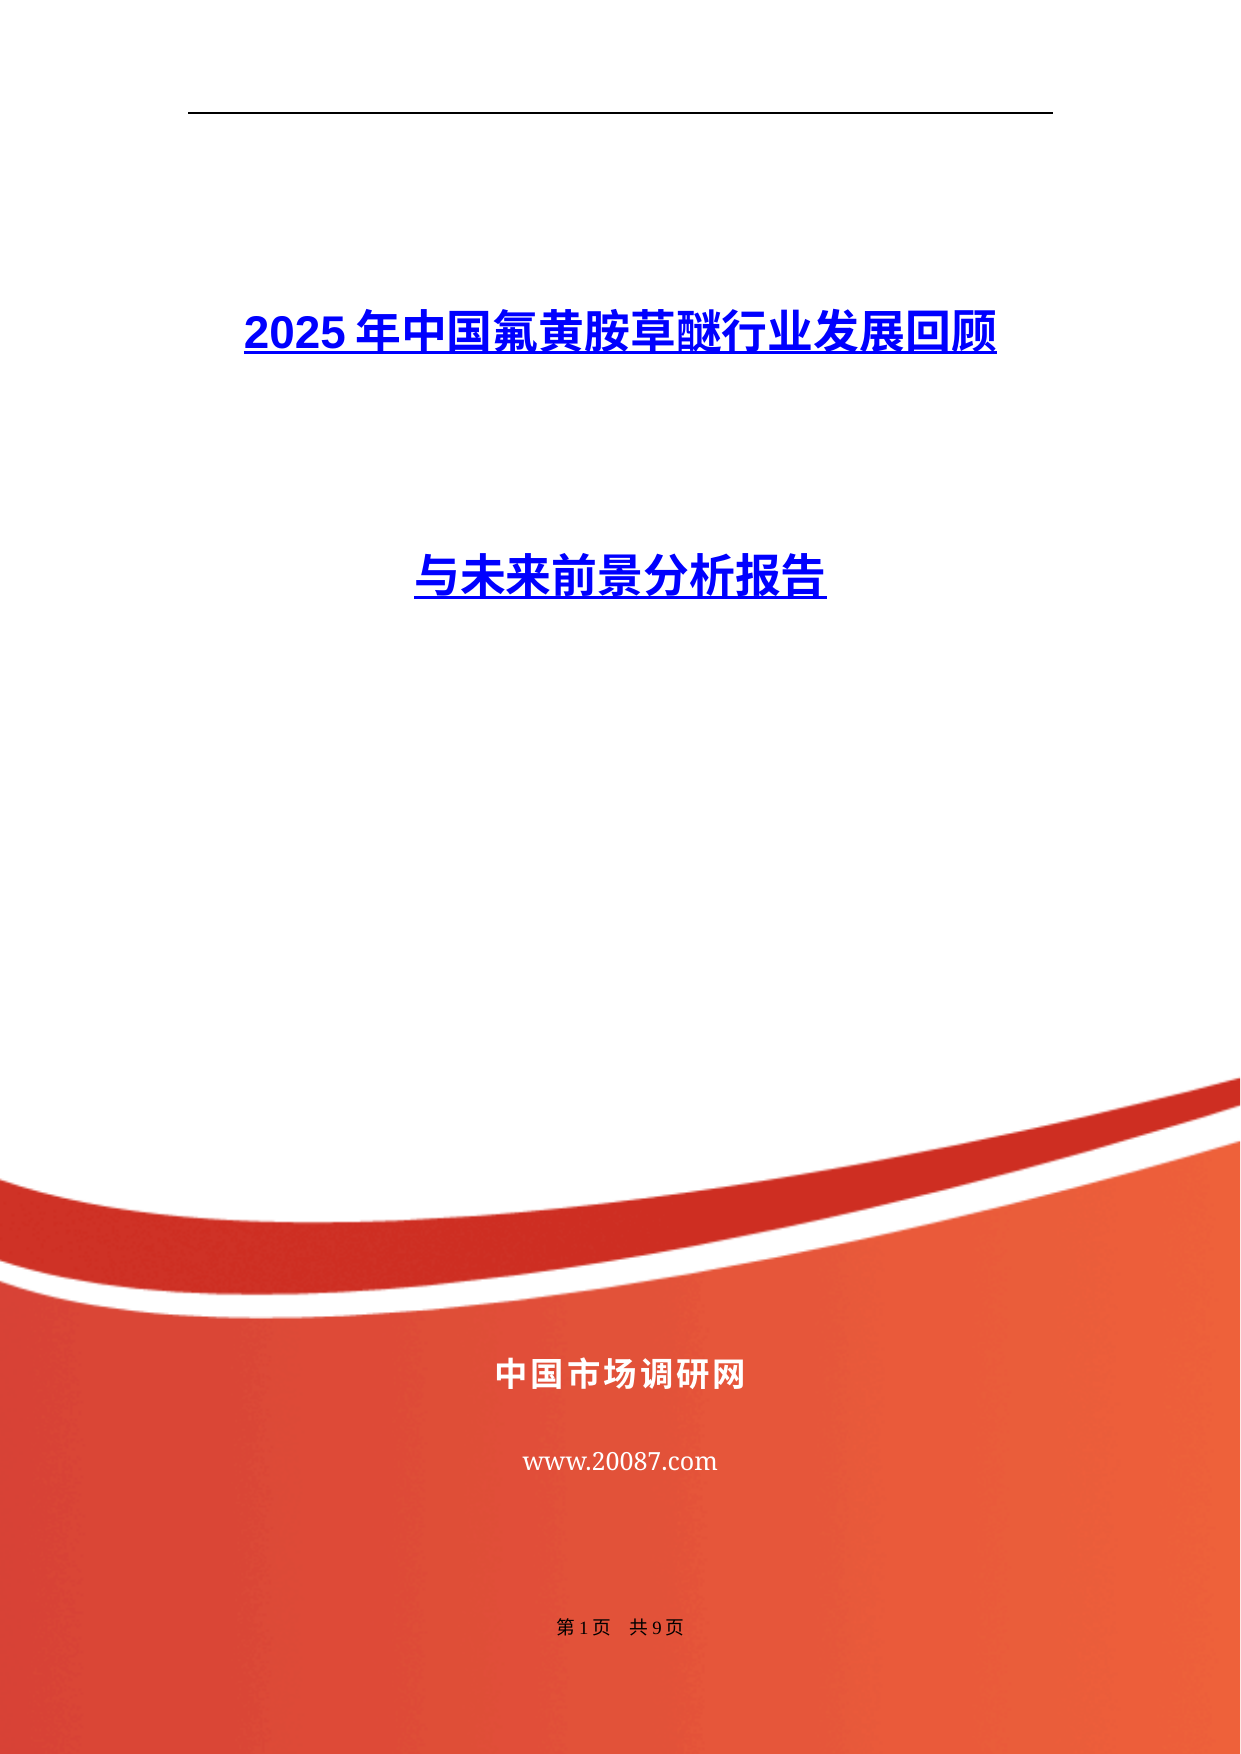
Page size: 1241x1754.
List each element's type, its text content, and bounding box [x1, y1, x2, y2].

table_header 2025年中国氟黄胺草醚行业发展回顾与未来前景分析报告 [188, 207, 1053, 773]
subtitle 中国市场调研网 [187, 1339, 1053, 1404]
picture [0, 1006, 1241, 1754]
text www.20087.com [187, 1428, 1053, 1493]
